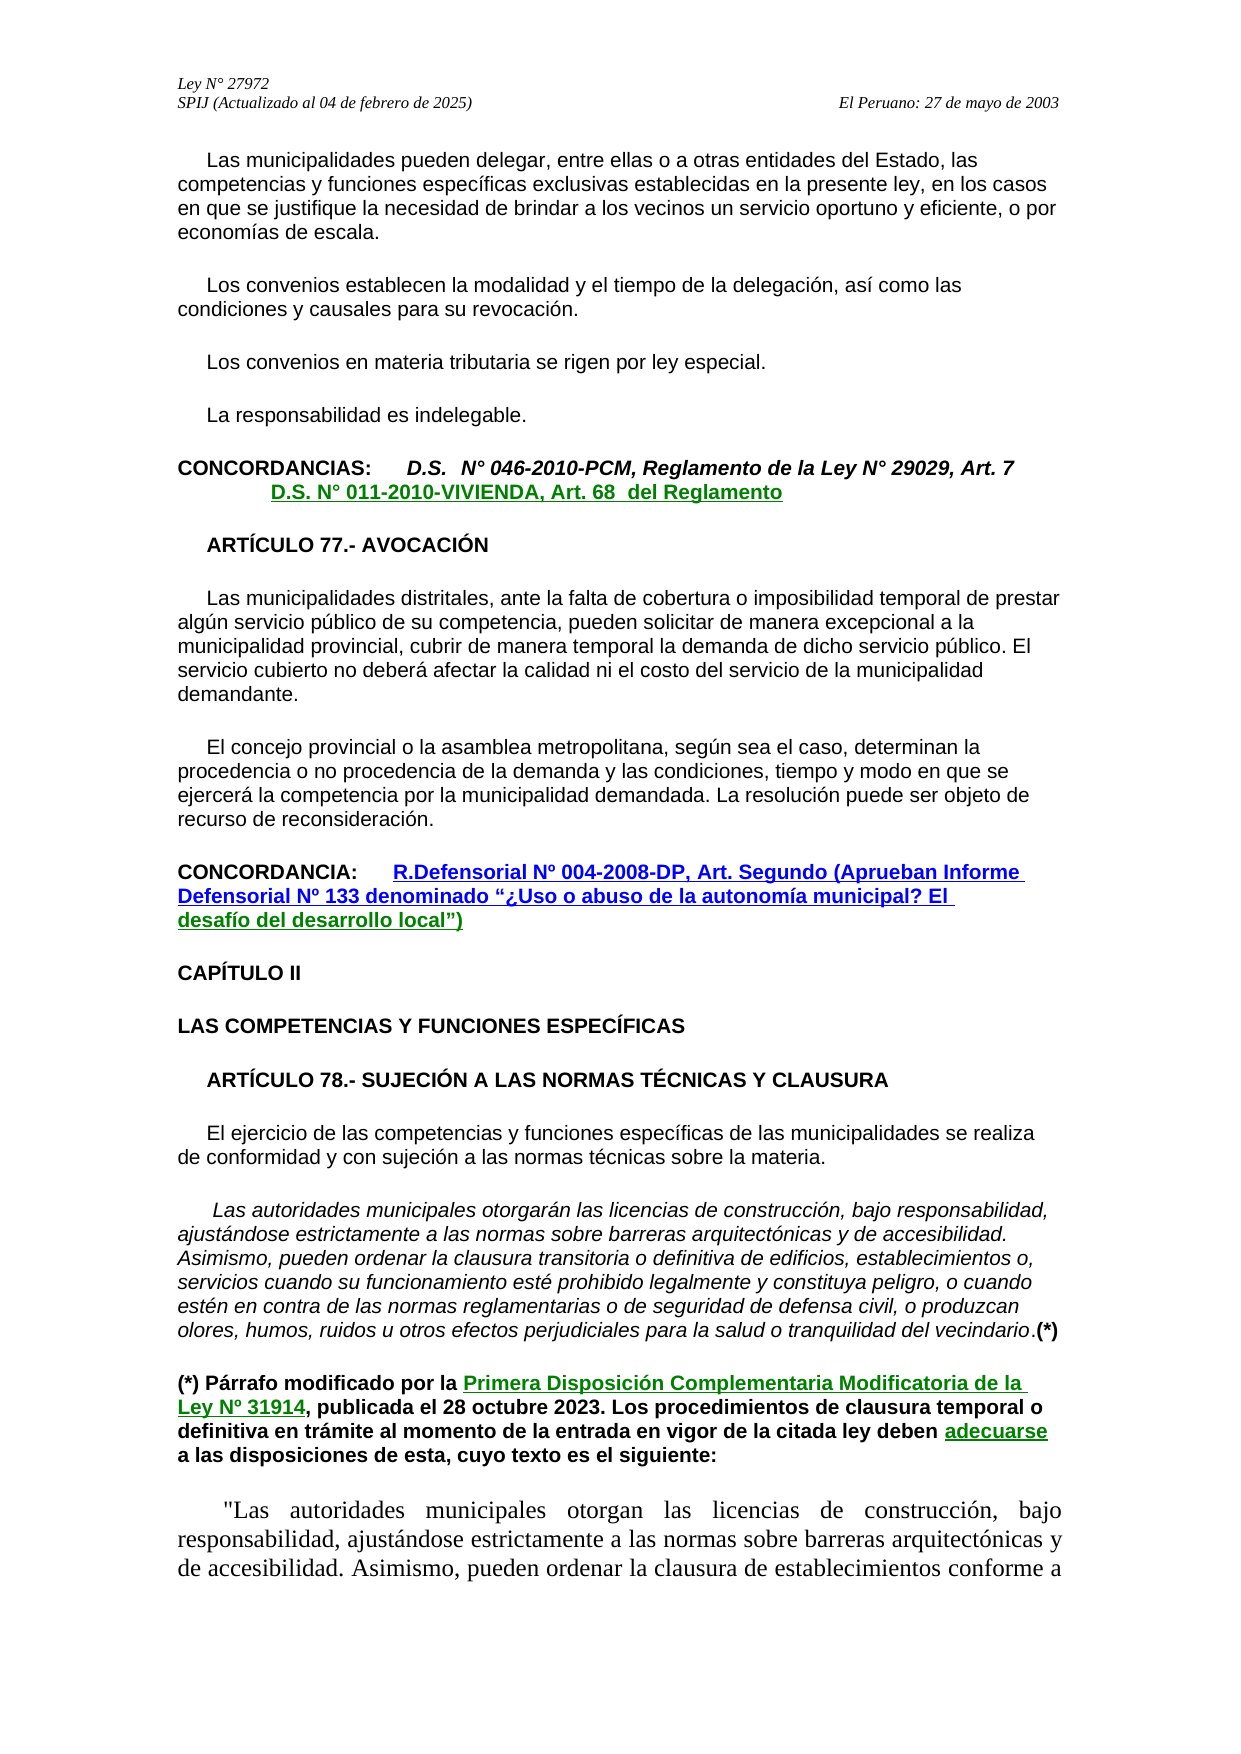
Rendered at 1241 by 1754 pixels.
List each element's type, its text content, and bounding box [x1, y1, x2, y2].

text CAPÍTULO II [177, 961, 1063, 985]
text CONCORDANCIAS: D.S. N° 046-2010-PCM, Reglamento de la Ley N° 29029, Art. 7 D.S. N° 011-2010-VIVIENDA, Art. 68 del Reglamento [177, 456, 1063, 504]
text (*) Párrafo modificado por la Primera Disposición Complementaria Modificatoria de la Ley Nº 31914, publicada el 28 octubre 2023. Los procedimientos de clausura temporal o definitiva en trámite al momento de la entrada en vigor de la citada ley deben adecuarse a las disposiciones de esta, cuyo texto es el siguiente: [177, 1371, 1063, 1466]
text Los convenios en materia tributaria se rigen por ley especial. [177, 350, 1063, 374]
text Las municipalidades pueden delegar, entre ellas o a otras entidades del Estado, las competencias y funciones específicas exclusivas establecidas en la presente ley, en los casos en que se justifique la necesidad de brindar a los vecinos un servicio oportuno y eficiente, o por economías de escala. [177, 148, 1063, 243]
text La responsabilidad es indelegable. [177, 403, 1063, 427]
text CONCORDANCIA: R.Defensorial Nº 004-2008-DP, Art. Segundo (Aprueban Informe Defensorial Nº 133 denominado “¿Uso o abuso de la autonomía municipal? El desafío del desarrollo local”) [177, 860, 1063, 932]
text ARTÍCULO 78.- SUJECIÓN A LAS NORMAS TÉCNICAS Y CLAUSURA [177, 1067, 1063, 1091]
text El ejercicio de las competencias y funciones específicas de las municipalidades se realiza de conformidad y con sujeción a las normas técnicas sobre la materia. [177, 1121, 1063, 1168]
text Las autoridades municipales otorgarán las licencias de construcción, bajo responsabilidad, ajustándose estrictamente a las normas sobre barreras arquitectónicas y de accesibilidad. Asimismo, pueden ordenar la clausura transitoria o definitiva de edificios, establecimientos o, servicios cuando su funcionamiento esté prohibido legalmente y constituya peligro, o cuando estén en contra de las normas reglamentarias o de seguridad de defensa civil, o produzcan olores, humos, ruidos u otros efectos perjudiciales para la salud o tranquilidad del vecindario.(*) [177, 1198, 1063, 1341]
text El concejo provincial o la asamblea metropolitana, según sea el caso, determinan la procedencia o no procedencia de la demanda y las condiciones, tiempo y modo en que se ejercerá la competencia por la municipalidad demandada. La resolución puede ser objeto de recurso de reconsideración. [177, 735, 1063, 831]
text ARTÍCULO 77.- AVOCACIÓN [177, 533, 1063, 557]
text LAS COMPETENCIAS Y FUNCIONES ESPECÍFICAS [177, 1014, 1063, 1038]
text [177, 1496, 1063, 1582]
text Los convenios establecen la modalidad y el tiempo de la delegación, así como las condiciones y causales para su revocación. [177, 273, 1063, 321]
text Las municipalidades distritales, ante la falta de cobertura o imposibilidad temporal de prestar algún servicio público de su competencia, pueden solicitar de manera excepcional a la municipalidad provincial, cubrir de manera temporal la demanda de dicho servicio público. El servicio cubierto no deberá afectar la calidad ni el costo del servicio de la municipalidad demandante. [177, 586, 1063, 706]
